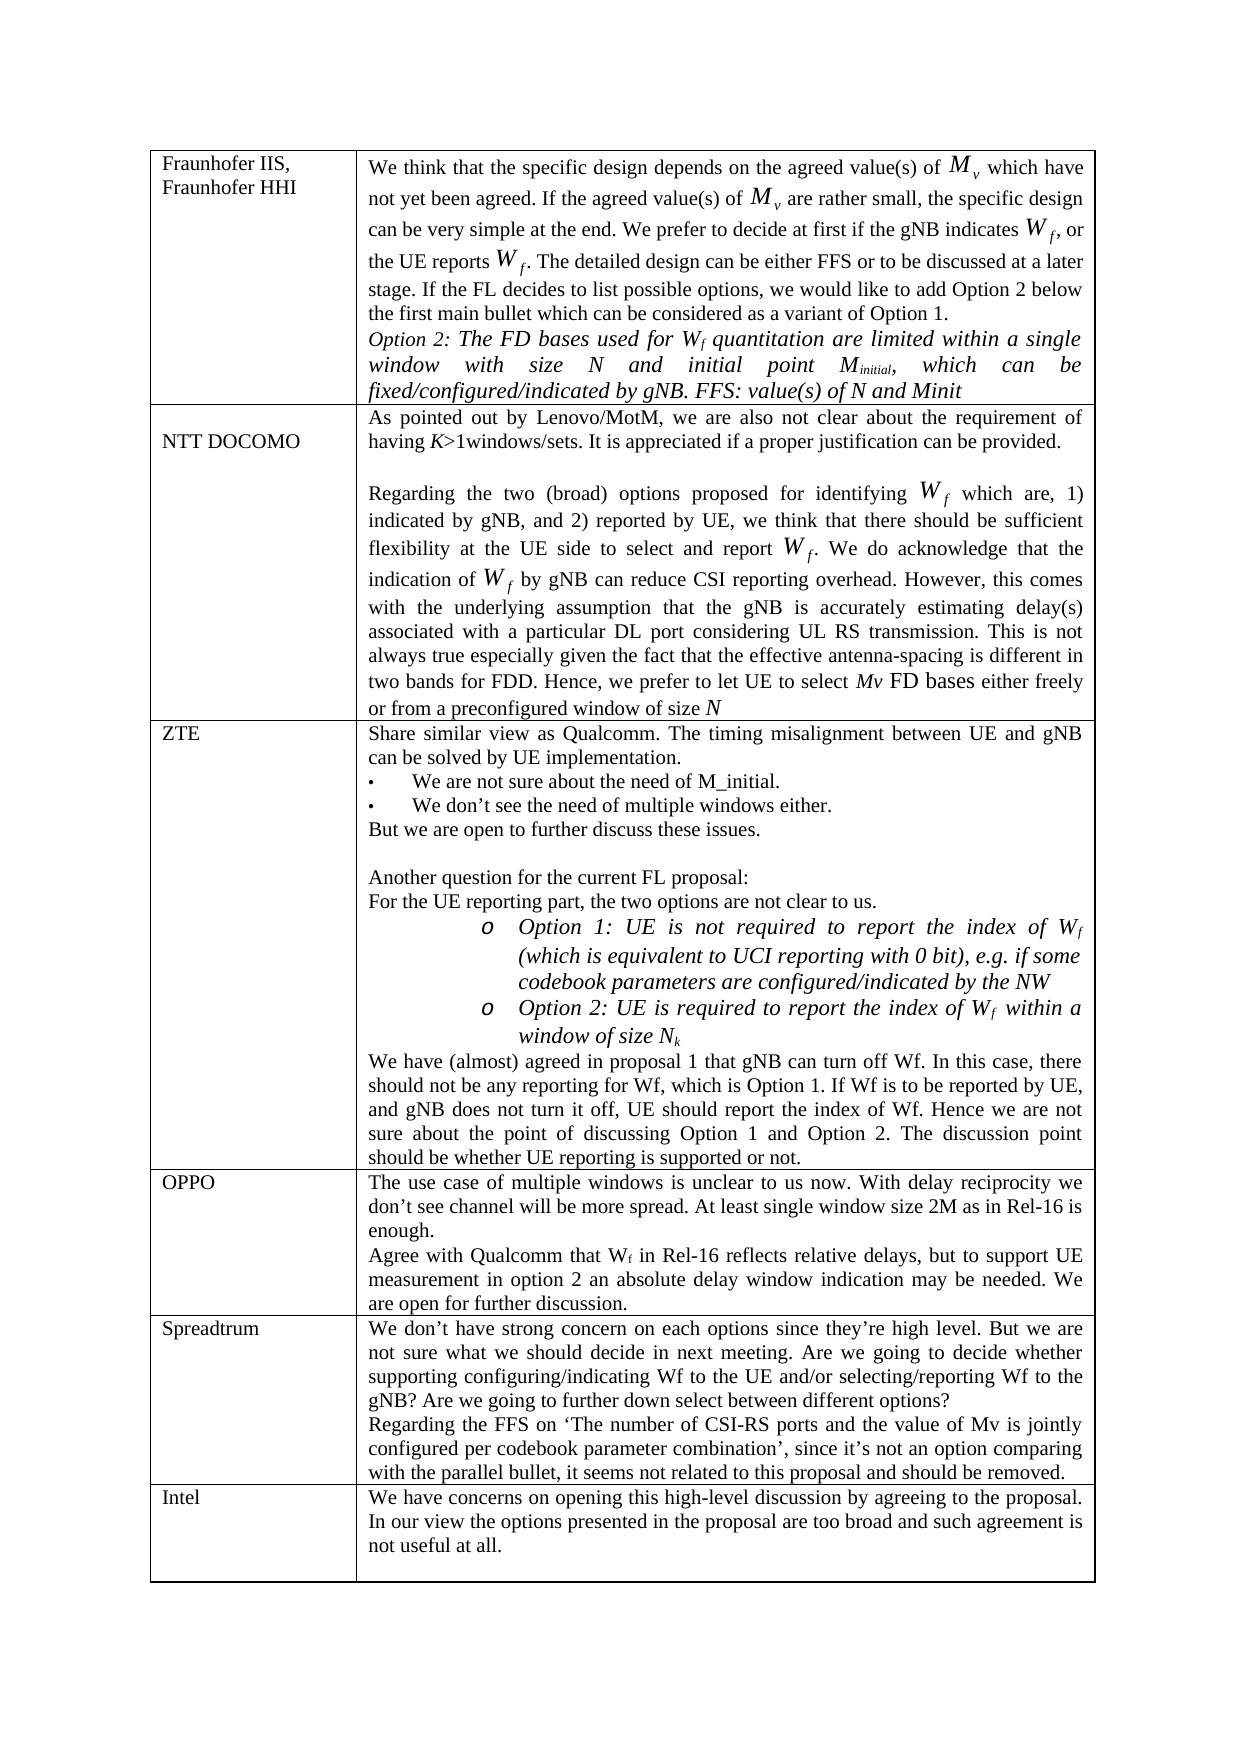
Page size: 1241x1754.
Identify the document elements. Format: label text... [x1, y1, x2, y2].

table_cell We don’t have strong concern on each options since they’re high level. But we are not sure what we should decide in next meeting. Are we going to decide whether supporting configuring/indicating Wf to the UE and/or selecting/reporting Wf to the gNB? Are we going to further down select between different options? Regarding the FFS on ‘The number of CSI-RS ports and the value of Mv is jointly configured per codebook parameter combination’, since it’s not an option comparing with the parallel bullet, it seems not related to this proposal and should be removed. [357, 1316, 1094, 1484]
table_cell Share similar view as Qualcomm. The timing misalignment between UE and gNB can be solved by UE implementation. We are not sure about the need of M_initial. We don’t see the need of multiple windows either. But we are open to further discuss these issues. Another question for the current FL proposal: For the UE reporting part, the two options are not clear to us. Option 1: UE is not required to report the index of Wf (which is equivalent to UCI reporting with 0 bit), e.g. if some codebook parameters are configured/indicated by the NW Option 2: UE is required to report the index of Wf within a window of size Nk We have (almost) agreed in proposal 1 that gNB can turn off Wf. In this case, there should not be any reporting for Wf, which is Option 1. If Wf is to be reported by UE, and gNB does not turn it off, UE should report the index of Wf. Hence we are not sure about the point of discussing Option 1 and Option 2. The discussion point should be whether UE reporting is supported or not. [357, 721, 1094, 1169]
table_cell OPPO [151, 1170, 356, 1315]
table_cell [357, 1485, 1094, 1581]
table_cell ZTE [151, 721, 356, 1169]
table_cell The use case of multiple windows is unclear to us now. With delay reciprocity we don’t see channel will be more spread. At least single window size 2M as in Rel-16 is enough. Agree with Qualcomm that Wf in Rel-16 reflects relative delays, but to support UE measurement in option 2 an absolute delay window indication may be needed. We are open for further discussion. [357, 1170, 1094, 1315]
table_cell As pointed out by Lenovo/MotM, we are also not clear about the requirement of having K>1windows/sets. It is appreciated if a proper justification can be provided. Regarding the two (broad) options proposed for identifying which are, 1) indicated by gNB, and 2) reported by UE, we think that there should be sufficient flexibility at the UE side to select and report . We do acknowledge that the indication of by gNB can reduce CSI reporting overhead. However, this comes with the underlying assumption that the gNB is accurately estimating delay(s) associated with a particular DL port considering UL RS transmission. This is not always true especially given the fact that the effective antenna-spacing is different in two bands for FDD. Hence, we prefer to let UE to select Mv FD bases either freely or from a preconfigured window of size N [357, 405, 1094, 720]
table_cell Intel [151, 1485, 356, 1581]
table_cell Fraunhofer IIS, Fraunhofer HHI [151, 151, 356, 404]
table_cell Spreadtrum [151, 1316, 356, 1484]
table_cell We think that the specific design depends on the agreed value(s) of which have not yet been agreed. If the agreed value(s) of are rather small, the specific design can be very simple at the end. We prefer to decide at first if the gNB indicates , or the UE reports . The detailed design can be either FFS or to be discussed at a later stage. If the FL decides to list possible options, we would like to add Option 2 below the first main bullet which can be considered as a variant of Option 1. Option 2: The FD bases used for Wf quantitation are limited within a single window with size N and initial point Minitial, which can be fixed/configured/indicated by gNB. FFS: value(s) of N and Minit [357, 151, 1094, 404]
table_cell NTT DOCOMO [151, 405, 356, 720]
